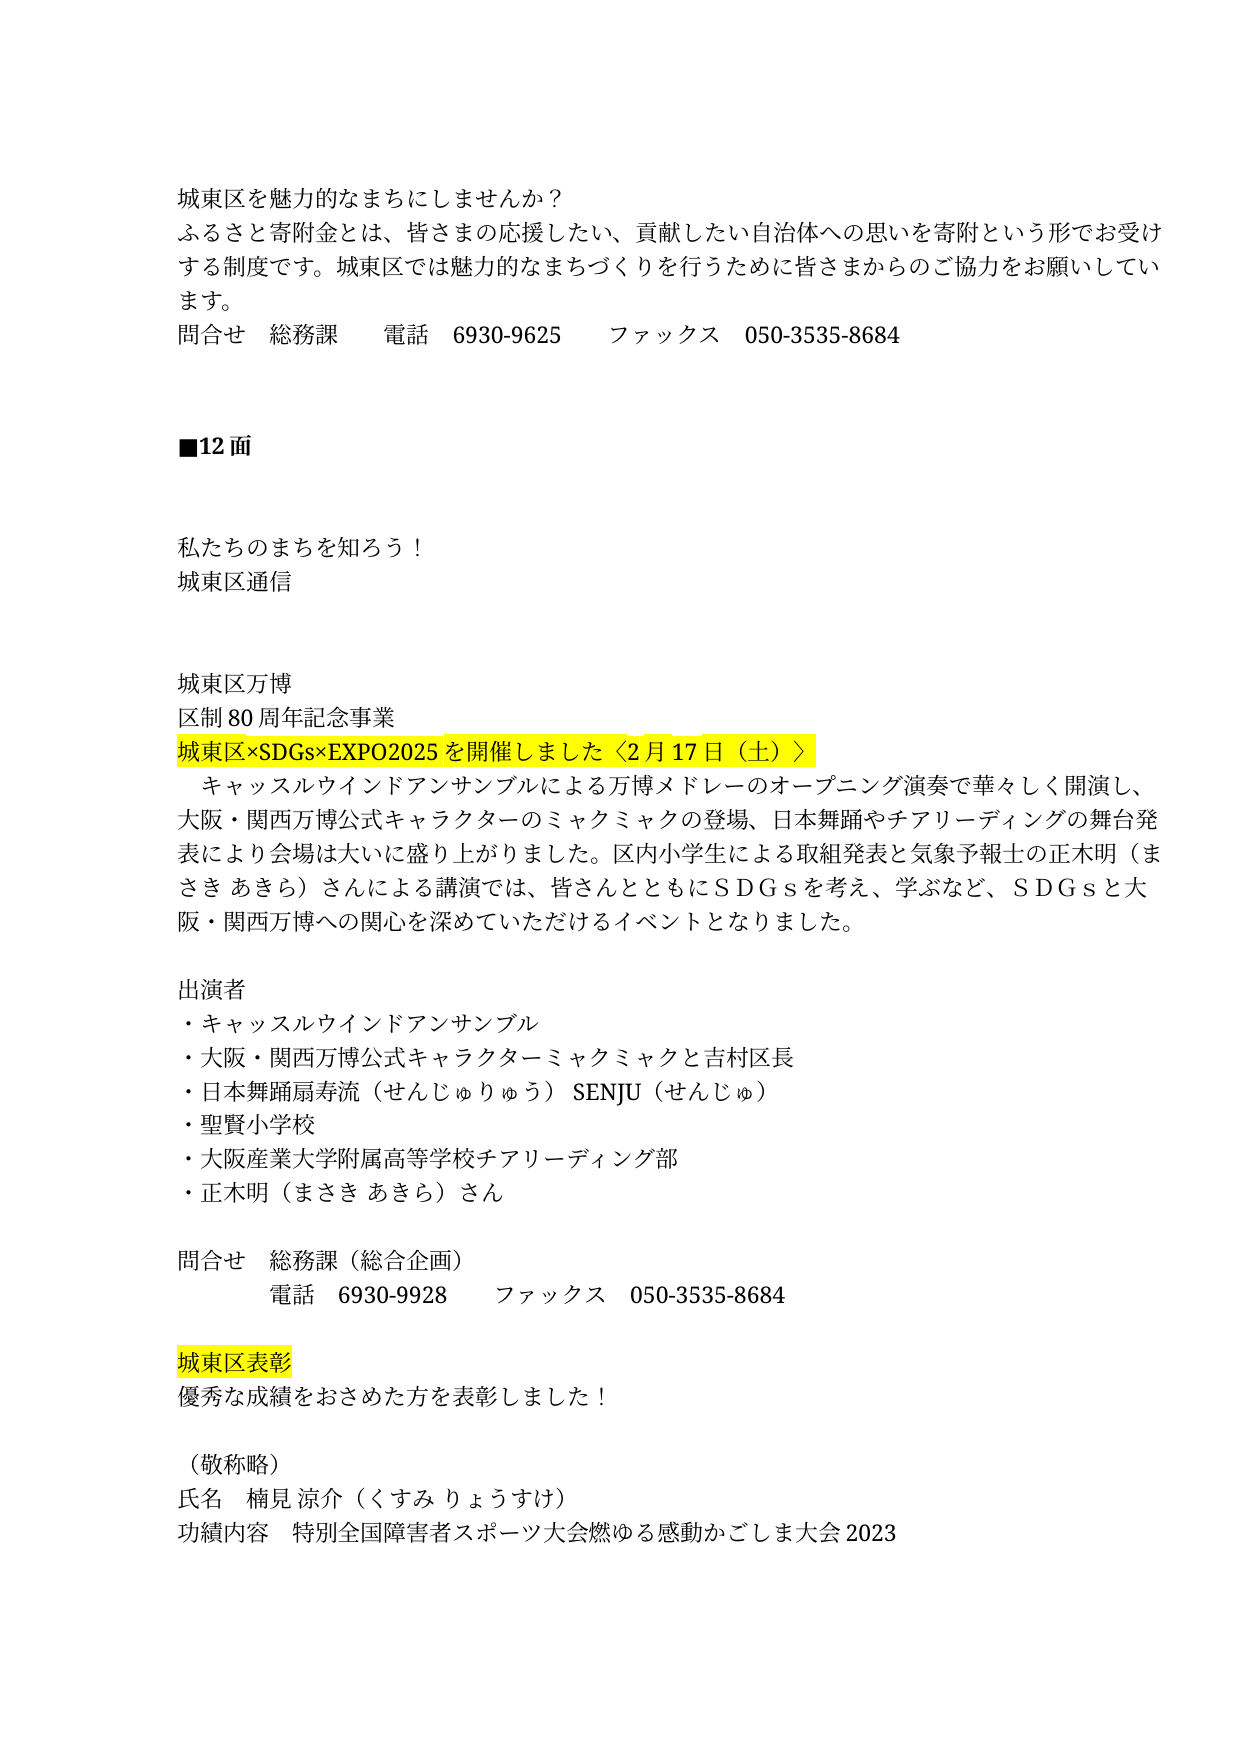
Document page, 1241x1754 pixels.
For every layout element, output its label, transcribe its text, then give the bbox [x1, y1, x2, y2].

text ・大阪・関西万博公式キャラクターミャクミャクと吉村区長 [177, 1039, 1177, 1073]
text 電話 6930-9928 ファックス 050-3535-8684 [177, 1277, 1177, 1311]
text 城東区を魅力的なまちにしませんか？ [177, 181, 1177, 215]
text 城東区通信 [177, 564, 1177, 598]
text 問合せ 総務課 電話 6930-9625 ファックス 050-3535-8684 [177, 317, 1177, 351]
text 城東区表彰 [177, 1345, 1177, 1379]
text 区制80周年記念事業 [177, 699, 1177, 733]
text （敬称略） [177, 1447, 1177, 1481]
text ■12面 [177, 428, 1177, 462]
text 出演者 [177, 971, 1177, 1005]
text 私たちのまちを知ろう！ [177, 530, 1177, 564]
text 問合せ 総務課（総合企画） [177, 1243, 1177, 1277]
text 城東区万博 [177, 666, 1177, 699]
text 氏名 楠見 涼介（くすみ りょうすけ） [177, 1481, 1177, 1514]
text 城東区×SDGs×EXPO2025を開催しました〈2月17日（土）〉 [177, 733, 1177, 767]
text ・聖賢小学校 [177, 1107, 1177, 1141]
text ・日本舞踊扇寿流（せんじゅりゅう） SENJU（せんじゅ） [177, 1073, 1177, 1107]
text キャッスルウインドアンサンブルによる万博メドレーのオープニング演奏で華々しく開演し、大阪・関西万博公式キャラクターのミャクミャクの登場、日本舞踊やチアリーディングの舞台発表により会場は大いに盛り上がりました。区内小学生による取組発表と気象予報士の正木明（まさき あきら）さんによる講演では、皆さんとともにＳＤＧｓを考え、学ぶなど、ＳＤＧｓと大阪・関西万博への関心を深めていただけるイベントとなりました。 [177, 767, 1177, 937]
text ・大阪産業大学附属高等学校チアリーディング部 [177, 1141, 1177, 1175]
text 功績内容 特別全国障害者スポーツ大会燃ゆる感動かごしま大会2023 [177, 1514, 1177, 1548]
text ふるさと寄附金とは、皆さまの応援したい、貢献したい自治体への思いを寄附という形でお受けする制度です。城東区では魅力的なまちづくりを行うために皆さまからのご協力をお願いしています。 [177, 215, 1177, 317]
text ・正木明（まさき あきら）さん [177, 1175, 1177, 1209]
text 優秀な成績をおさめた方を表彰しました！ [177, 1379, 1177, 1413]
text ・キャッスルウインドアンサンブル [177, 1005, 1177, 1039]
